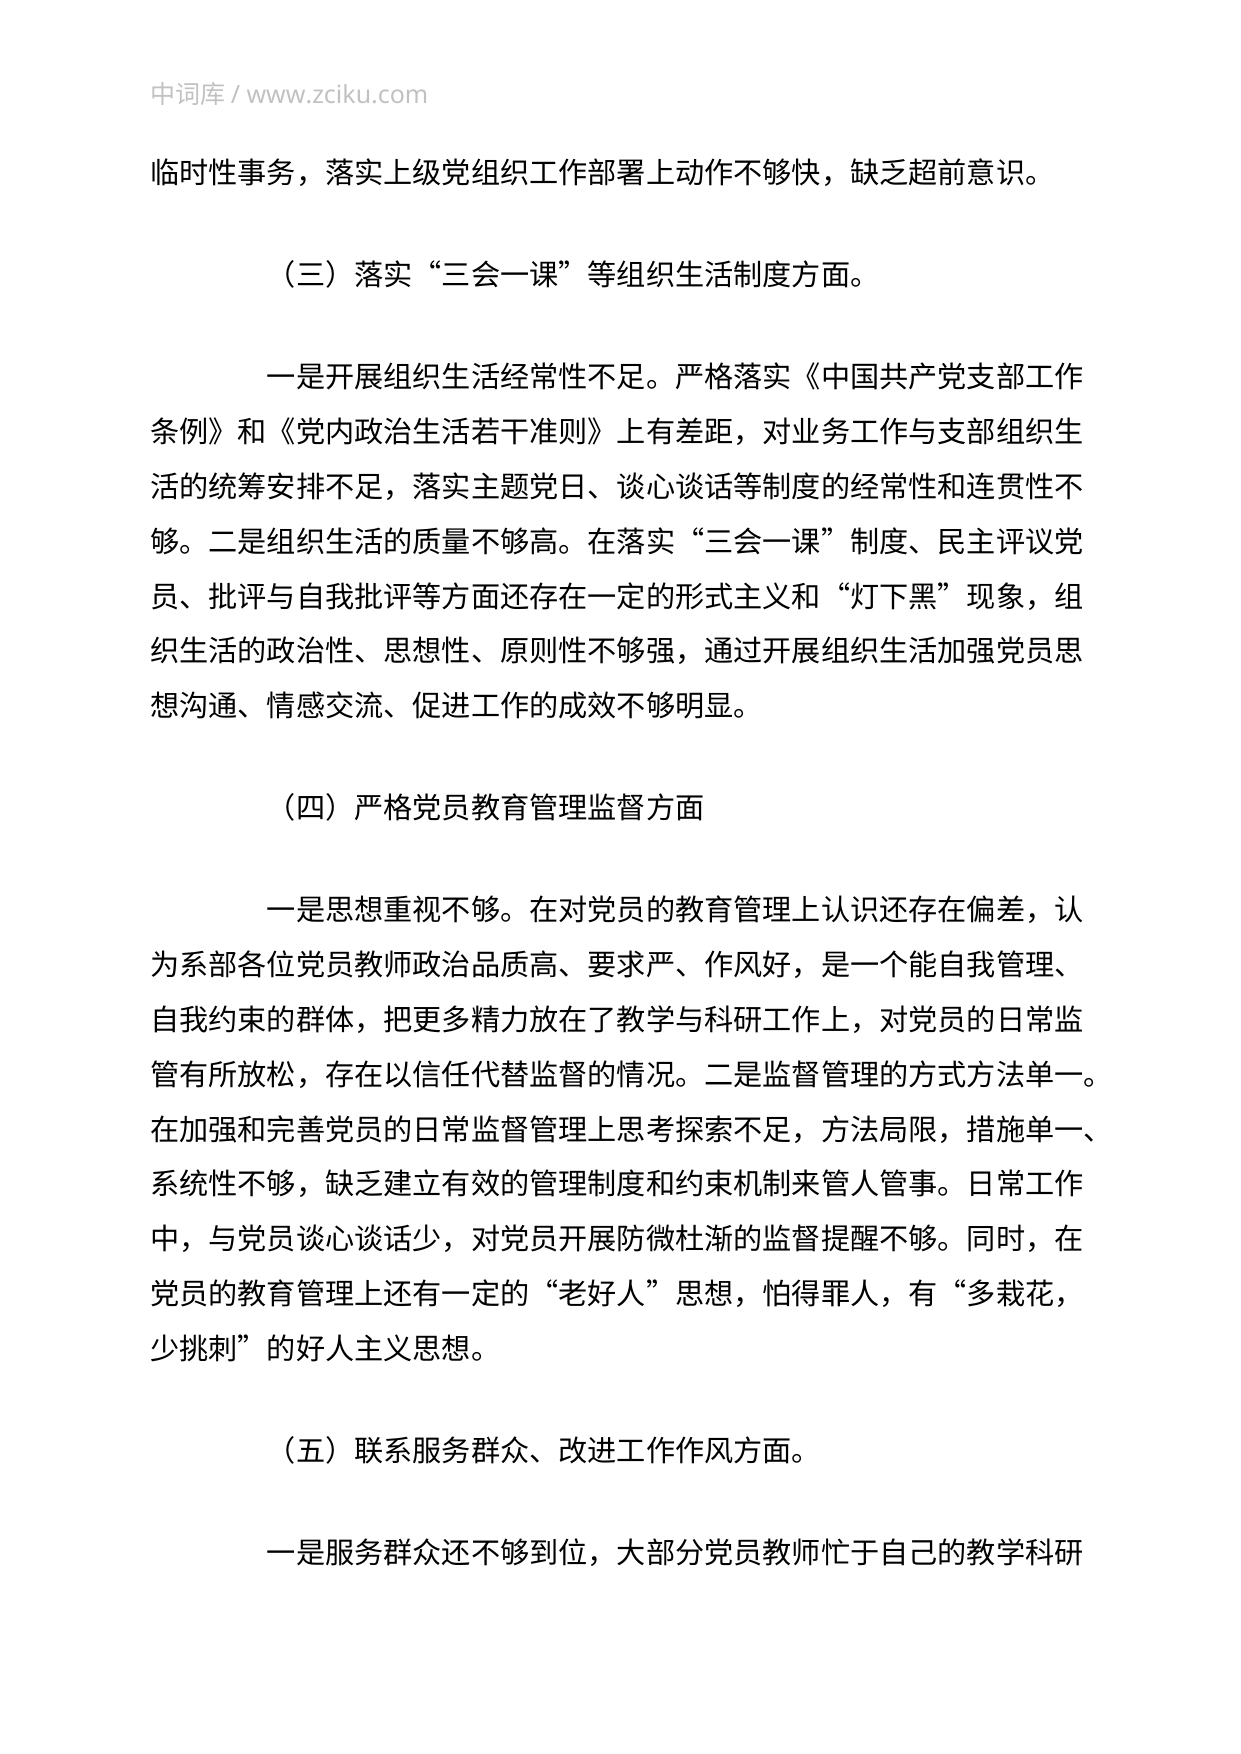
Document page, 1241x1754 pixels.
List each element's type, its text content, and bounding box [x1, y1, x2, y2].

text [150, 1529, 1090, 1571]
text 一是开展组织生活经常性不足。严格落实《中国共产党支部工作条例》和《党内政治生活若干准则》上有差距，对业务工作与支部组织生活的统筹安排不足，落实主题党日、谈心谈话等制度的经常性和连贯性不够。二是组织生活的质量不够高。在落实“三会一课”制度、民主评议党员、批评与自我批评等方面还存在一定的形式主义和“灯下黑”现象，组织生活的政治性、思想性、原则性不够强，通过开展组织生活加强党员思想沟通、情感交流、促进工作的成效不够明显。 [150, 353, 1090, 725]
text 一是思想重视不够。在对党员的教育管理上认识还存在偏差，认为系部各位党员教师政治品质高、要求严、作风好，是一个能自我管理、自我约束的群体，把更多精力放在了教学与科研工作上，对党员的日常监管有所放松，存在以信任代替监督的情况。二是监督管理的方式方法单一。在加强和完善党员的日常监督管理上思考探索不足，方法局限，措施单一、系统性不够，缺乏建立有效的管理制度和约束机制来管人管事。日常工作中，与党员谈心谈话少，对党员开展防微杜渐的监督提醒不够。同时，在党员的教育管理上还有一定的“老好人”思想，怕得罪人，有“多栽花，少挑刺”的好人主义思想。 [150, 886, 1090, 1368]
text （三）落实“三会一课”等组织生活制度方面。 [150, 252, 1090, 294]
text （四）严格党员教育管理监督方面 [150, 785, 1090, 827]
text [150, 150, 1090, 192]
text （五）联系服务群众、改进工作作风方面。 [150, 1427, 1090, 1470]
